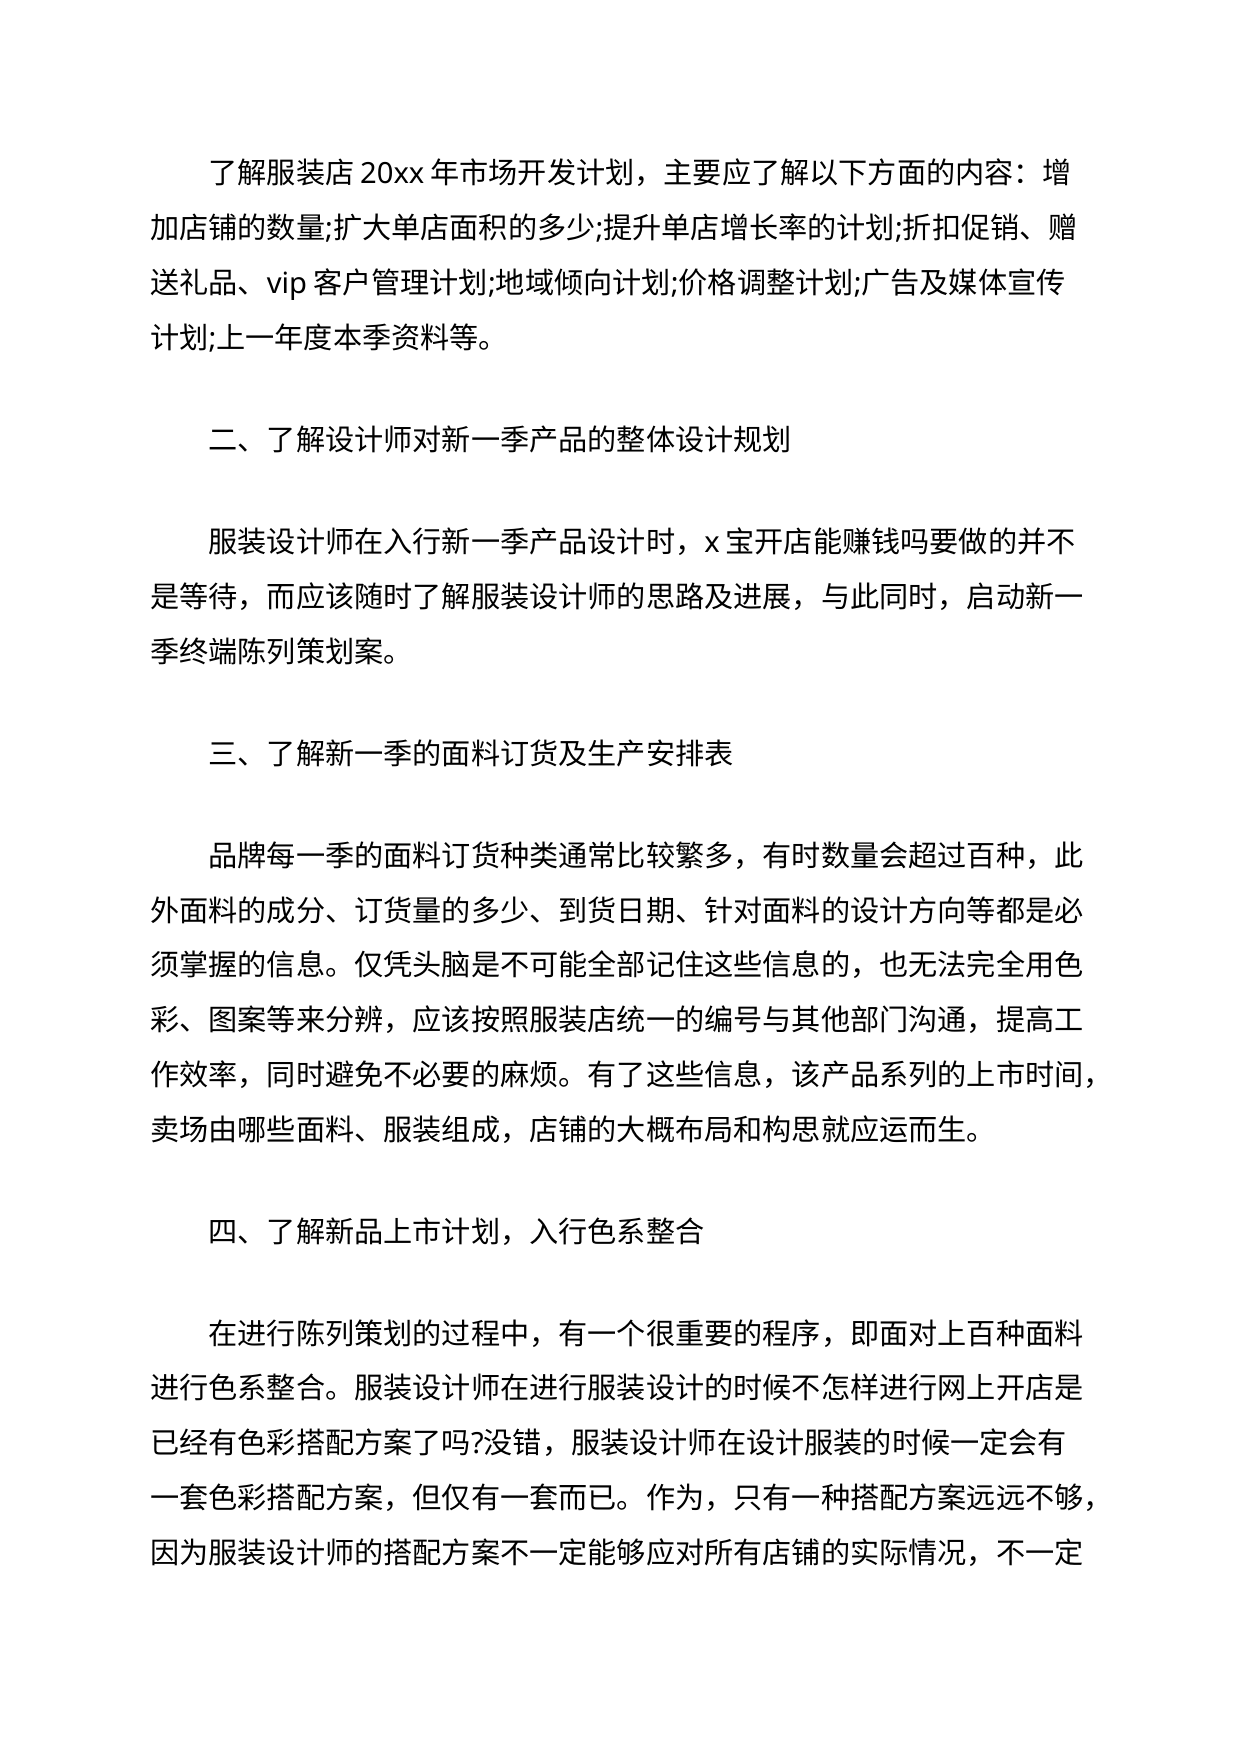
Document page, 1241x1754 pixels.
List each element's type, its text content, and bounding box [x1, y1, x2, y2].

text 服装设计师在入行新一季产品设计时，x宝开店能赚钱吗要做的并不是等待，而应该随时了解服装设计师的思路及进展，与此同时，启动新一季终端陈列策划案。 [150, 519, 1090, 671]
text 品牌每一季的面料订货种类通常比较繁多，有时数量会超过百种，此外面料的成分、订货量的多少、到货日期、针对面料的设计方向等都是必须掌握的信息。仅凭头脑是不可能全部记住这些信息的，也无法完全用色彩、图案等来分辨，应该按照服装店统一的编号与其他部门沟通，提高工作效率，同时避免不必要的麻烦。有了这些信息，该产品系列的上市时间，卖场由哪些面料、服装组成，店铺的大概布局和构思就应运而生。 [150, 832, 1090, 1149]
text 了解服装店20xx年市场开发计划，主要应了解以下方面的内容：增加店铺的数量;扩大单店面积的多少;提升单店增长率的计划;折扣促销、赠送礼品、vip客户管理计划;地域倾向计划;价格调整计划;广告及媒体宣传计划;上一年度本季资料等。 [150, 150, 1090, 357]
text 四、了解新品上市计划，入行色系整合 [150, 1208, 1090, 1251]
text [150, 1310, 1090, 1572]
text 三、了解新一季的面料订货及生产安排表 [150, 730, 1090, 773]
text 二、了解设计师对新一季产品的整体设计规划 [150, 417, 1090, 459]
